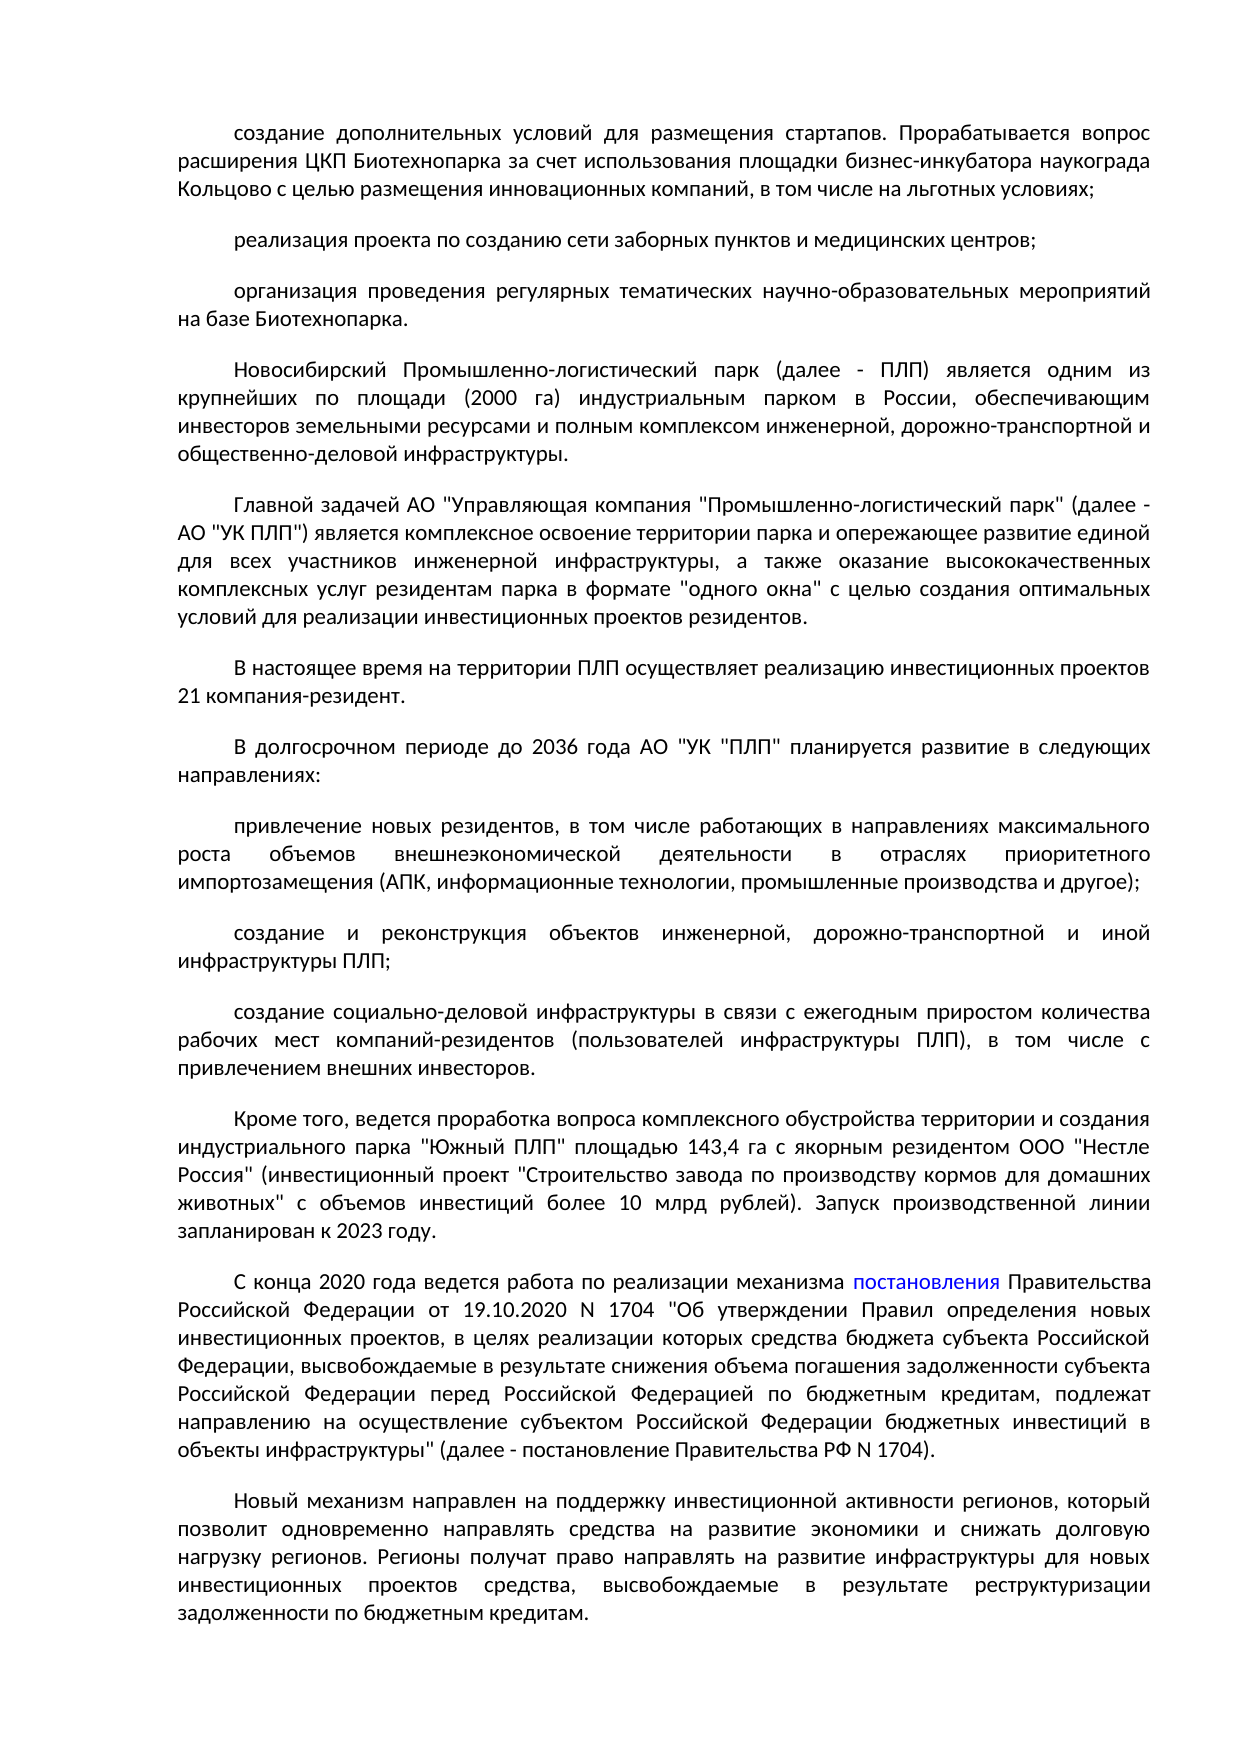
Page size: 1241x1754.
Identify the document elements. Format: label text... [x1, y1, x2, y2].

text Новосибирский Промышленно-логистический парк (далее - ПЛП) является одним из крупнейших по площади (2000 га) индустриальным парком в России, обеспечивающим инвесторов земельными ресурсами и полным комплексом инженерной, дорожно-транспортной и общественно-деловой инфраструктуры. [177, 355, 1152, 467]
text В настоящее время на территории ПЛП осуществляет реализацию инвестиционных проектов 21 компания-резидент. [177, 653, 1152, 709]
text Кроме того, ведется проработка вопроса комплексного обустройства территории и создания индустриального парка "Южный ПЛП" площадью 143,4 га с якорным резидентом ООО "Нестле Россия" (инвестиционный проект "Строительство завода по производству кормов для домашних животных" с объемов инвестиций более 10 млрд рублей). Запуск производственной линии запланирован к 2023 году. [177, 1104, 1152, 1244]
text создание дополнительных условий для размещения стартапов. Прорабатывается вопрос расширения ЦКП Биотехнопарка за счет использования площадки бизнес-инкубатора наукограда Кольцово с целью размещения инновационных компаний, в том числе на льготных условиях; [177, 118, 1152, 202]
text В долгосрочном периоде до 2036 года АО "УК "ПЛП" планируется развитие в следующих направлениях: [177, 732, 1152, 788]
text организация проведения регулярных тематических научно-образовательных мероприятий на базе Биотехнопарка. [177, 276, 1152, 332]
text С конца 2020 года ведется работа по реализации механизма постановления Правительства Российской Федерации от 19.10.2020 N 1704 "Об утверждении Правил определения новых инвестиционных проектов, в целях реализации которых средства бюджета субъекта Российской Федерации, высвобождаемые в результате снижения объема погашения задолженности субъекта Российской Федерации перед Российской Федерацией по бюджетным кредитам, подлежат направлению на осуществление субъектом Российской Федерации бюджетных инвестиций в объекты инфраструктуры" (далее - постановление Правительства РФ N 1704). [177, 1267, 1152, 1463]
text создание и реконструкция объектов инженерной, дорожно-транспортной и иной инфраструктуры ПЛП; [177, 918, 1152, 974]
text реализация проекта по созданию сети заборных пунктов и медицинских центров; [177, 225, 1152, 253]
text Новый механизм направлен на поддержку инвестиционной активности регионов, который позволит одновременно направлять средства на развитие экономики и снижать долговую нагрузку регионов. Регионы получат право направлять на развитие инфраструктуры для новых инвестиционных проектов средства, высвобождаемые в результате реструктуризации задолженности по бюджетным кредитам. [177, 1486, 1152, 1626]
text привлечение новых резидентов, в том числе работающих в направлениях максимального роста объемов внешнеэкономической деятельности в отраслях приоритетного импортозамещения (АПК, информационные технологии, промышленные производства и другое); [177, 811, 1152, 895]
text Главной задачей АО "Управляющая компания "Промышленно-логистический парк" (далее - АО "УК ПЛП") является комплексное освоение территории парка и опережающее развитие единой для всех участников инженерной инфраструктуры, а также оказание высококачественных комплексных услуг резидентам парка в формате "одного окна" с целью создания оптимальных условий для реализации инвестиционных проектов резидентов. [177, 490, 1152, 630]
text создание социально-деловой инфраструктуры в связи с ежегодным приростом количества рабочих мест компаний-резидентов (пользователей инфраструктуры ПЛП), в том числе с привлечением внешних инвесторов. [177, 997, 1152, 1081]
